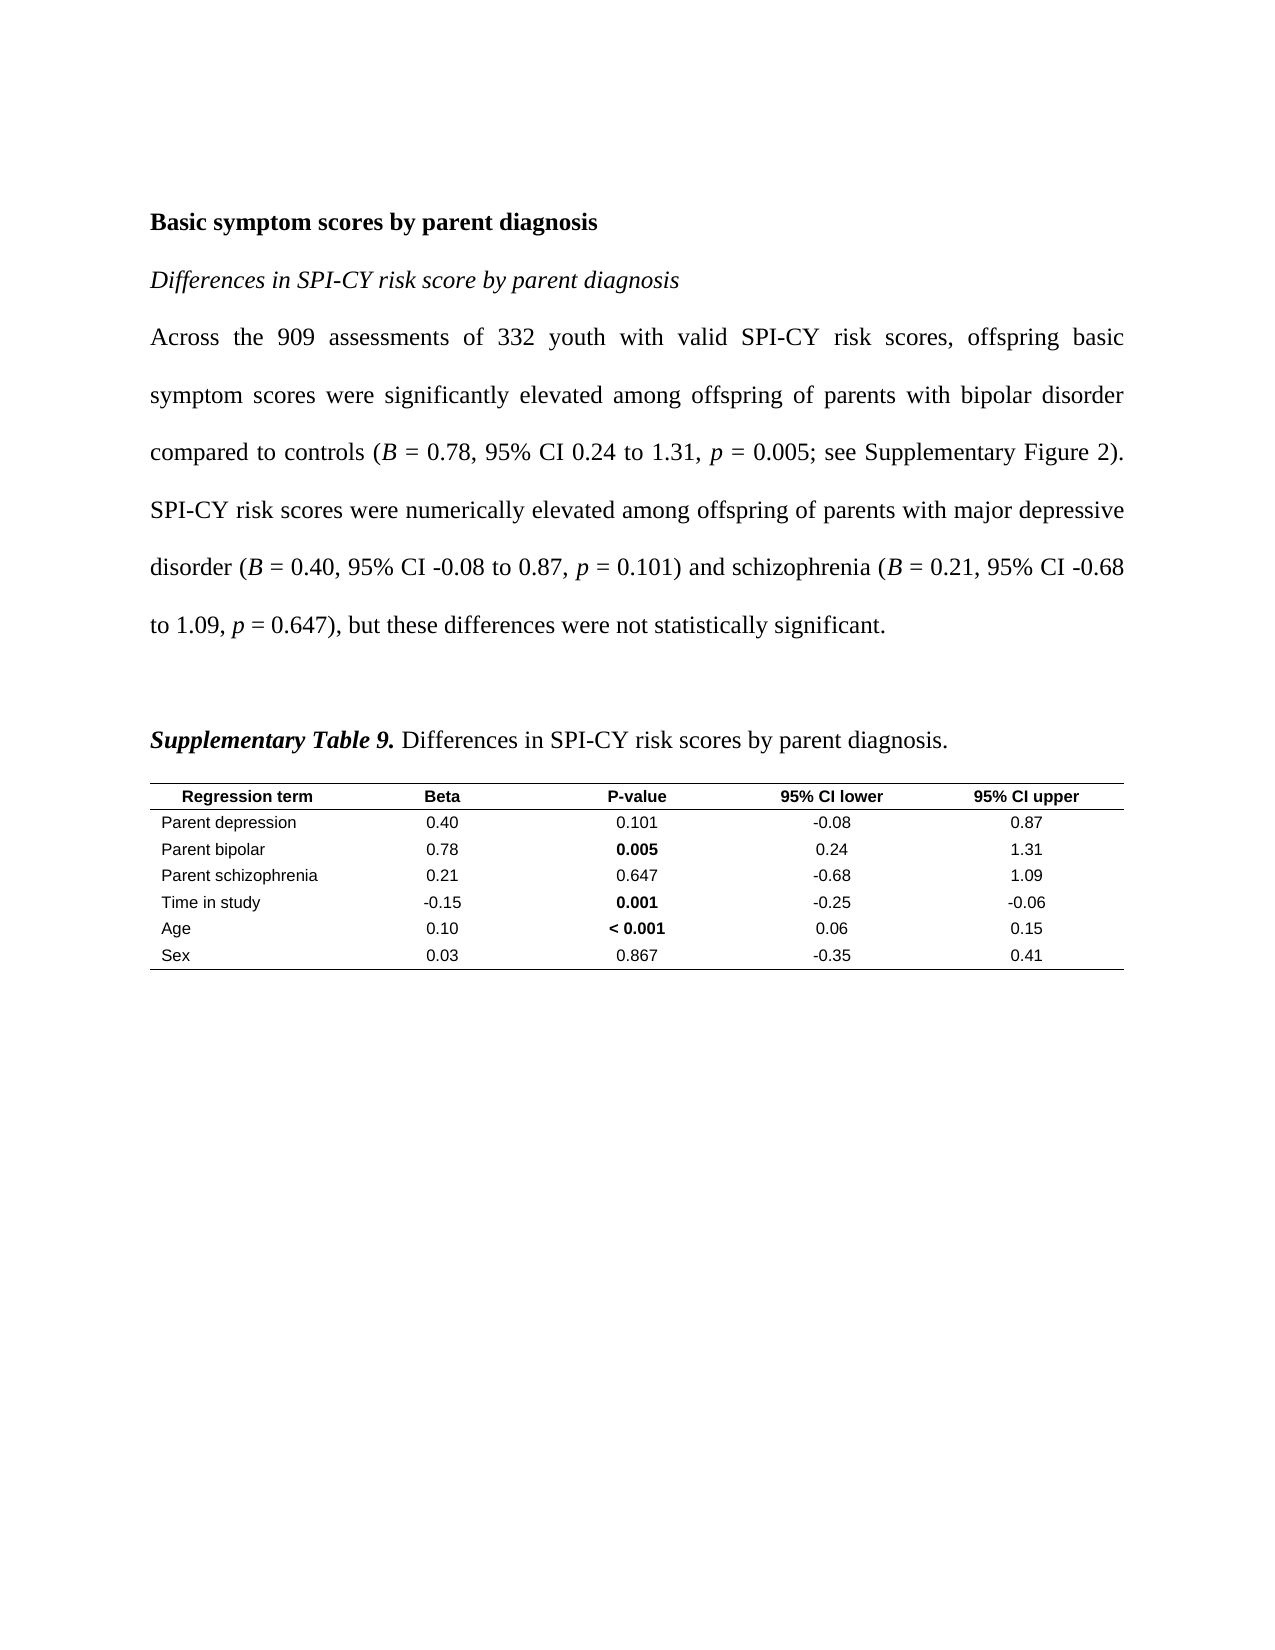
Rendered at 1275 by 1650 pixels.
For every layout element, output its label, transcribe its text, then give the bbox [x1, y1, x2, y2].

table_cell 0.78 [345, 836, 539, 862]
table_cell 0.867 [540, 942, 734, 968]
table_cell Sex [150, 942, 345, 968]
table_cell 0.001 [540, 889, 734, 915]
text Basic symptom scores by parent diagnosis [150, 207, 1125, 236]
table_cell -0.08 [734, 810, 929, 836]
table_cell -0.25 [734, 889, 929, 915]
table_cell 0.10 [345, 915, 539, 942]
table_cell Parent bipolar [150, 836, 345, 862]
table_cell Age [150, 915, 345, 942]
table_cell 1.31 [929, 836, 1124, 862]
text Supplementary Table 9. Differences in SPI-CY risk scores by parent diagnosis. [150, 725, 1125, 754]
table_cell -0.35 [734, 942, 929, 968]
table_cell Parent depression [150, 810, 345, 836]
table_cell 0.41 [929, 942, 1124, 968]
table_cell 0.87 [929, 810, 1124, 836]
table_cell Time in study [150, 889, 345, 915]
table_cell 0.40 [345, 810, 539, 836]
table_cell < 0.001 [540, 915, 734, 942]
table_cell 0.21 [345, 862, 539, 889]
table_header P-value [540, 784, 734, 809]
table_cell -0.68 [734, 862, 929, 889]
table_cell 0.101 [540, 810, 734, 836]
table_cell 0.647 [540, 862, 734, 889]
table_cell 0.15 [929, 915, 1124, 942]
table_header Beta [345, 784, 539, 809]
table_cell 1.09 [929, 862, 1124, 889]
table_cell 0.06 [734, 915, 929, 942]
table_cell 0.005 [540, 836, 734, 862]
table_cell -0.15 [345, 889, 539, 915]
text Across the 909 assessments of 332 youth with valid SPI-CY risk scores, offspring basic symptom scores were significantly elevated among offspring of parents with bipolar disorder compared to controls (B = 0.78, 95% CI 0.24 to 1.31, p = 0.005; see Supplementary Figure 2). SPI-CY risk scores were numerically elevated among offspring of parents with major depressive disorder (B = 0.40, 95% CI -0.08 to 0.87, p = 0.101) and schizophrenia (B = 0.21, 95% CI -0.68 to 1.09, p = 0.647), but these differences were not statistically significant. [150, 322, 1125, 639]
table_cell 0.03 [345, 942, 539, 968]
table_cell -0.06 [929, 889, 1124, 915]
table_cell 0.24 [734, 836, 929, 862]
text Differences in SPI-CY risk score by parent diagnosis [150, 265, 1125, 294]
table_header Regression term [150, 784, 345, 809]
table_header 95% CI lower [734, 784, 929, 809]
table_cell Parent schizophrenia [150, 862, 345, 889]
table_header 95% CI upper [929, 784, 1124, 809]
